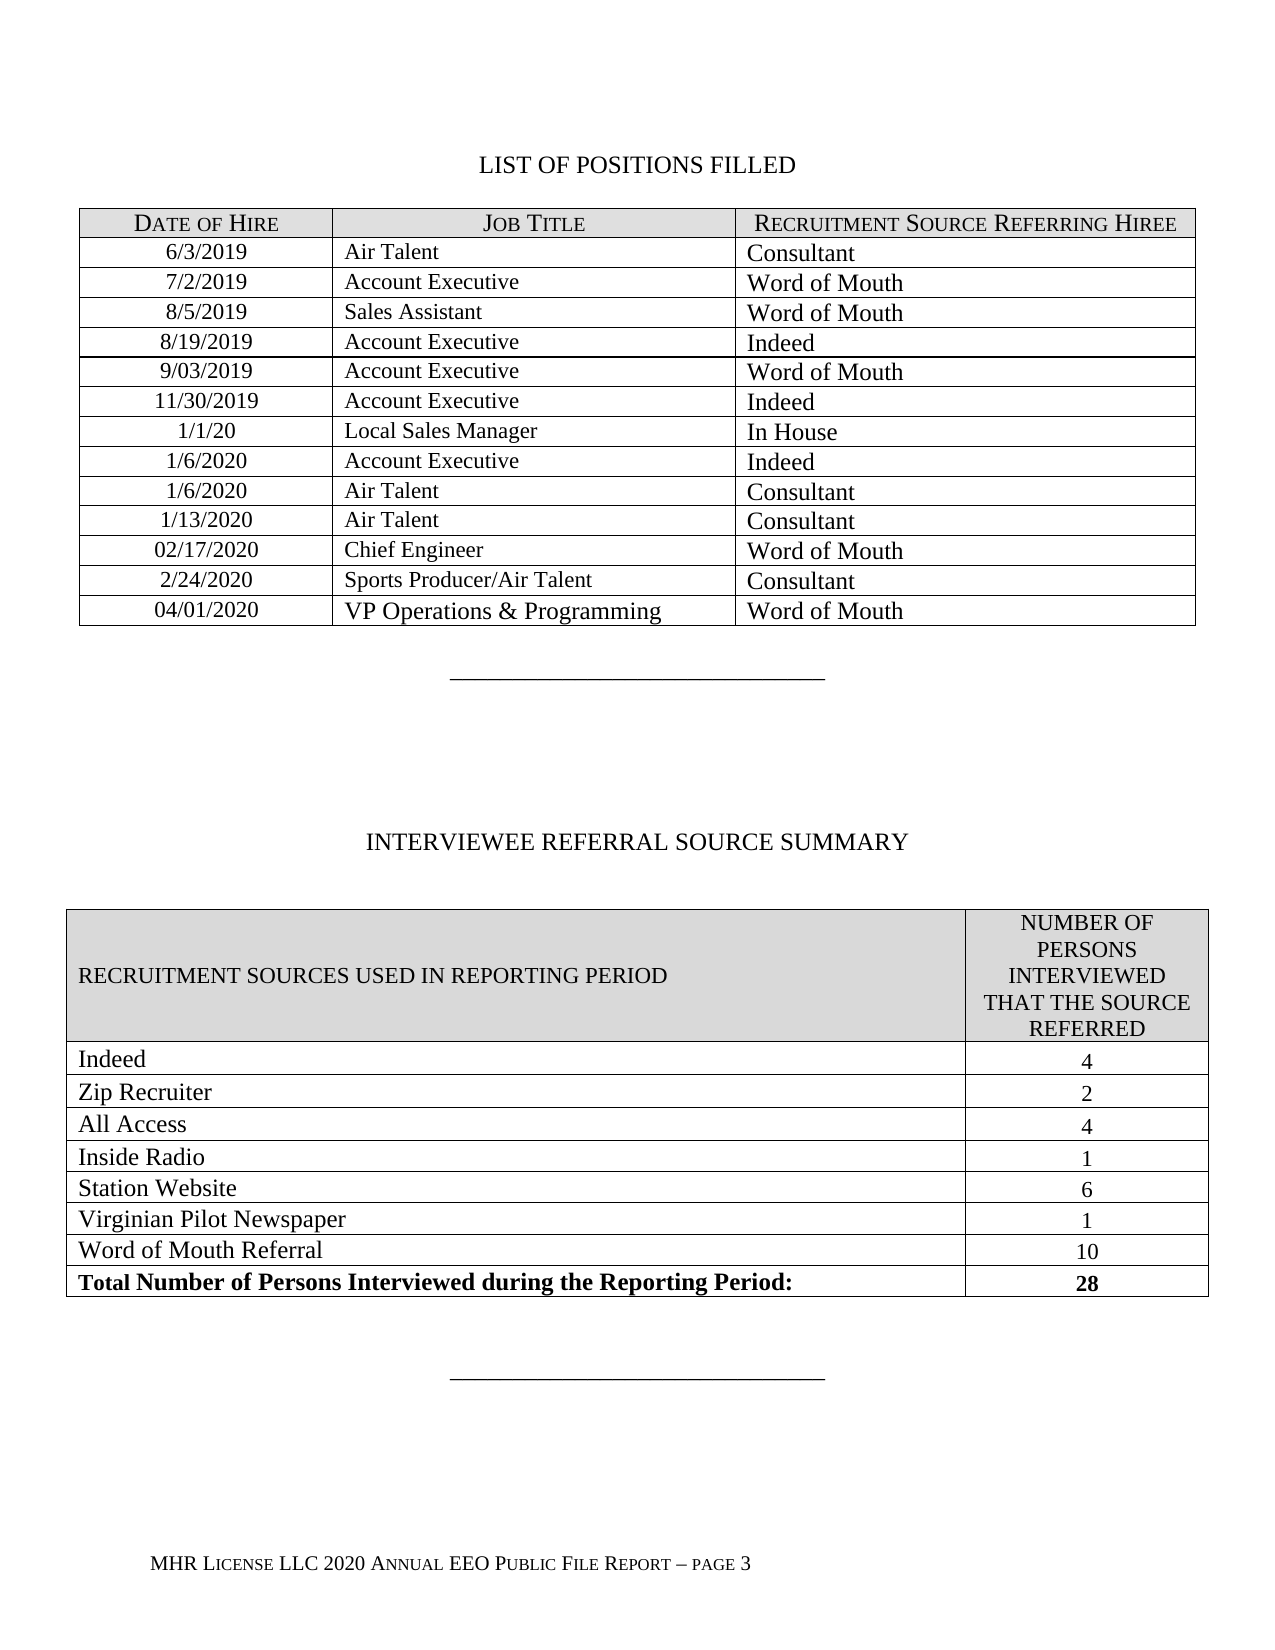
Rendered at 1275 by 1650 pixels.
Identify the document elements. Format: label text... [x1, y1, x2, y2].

table_cell 1/6/2020 [80, 447, 332, 476]
table_header Date of Hire [80, 209, 332, 237]
table_cell 8/19/2019 [80, 328, 332, 356]
table_cell Local Sales Manager [333, 417, 735, 446]
table_cell Consultant [736, 238, 1195, 267]
table_cell Virginian Pilot Newspaper [67, 1203, 965, 1233]
table_cell Word of Mouth [736, 536, 1195, 565]
table_cell VP Operations & Programming [333, 596, 735, 624]
table_cell Indeed [736, 387, 1195, 416]
table_cell Air Talent [333, 477, 735, 505]
table_cell Word of Mouth [736, 358, 1195, 386]
table_cell Consultant [736, 477, 1195, 505]
table_cell Indeed [67, 1042, 965, 1074]
table_cell Station Website [67, 1172, 965, 1202]
table_cell Word of Mouth [736, 298, 1195, 327]
table_cell 8/5/2019 [80, 298, 332, 327]
table_cell Word of Mouth Referral [67, 1235, 965, 1265]
table_cell 6/3/2019 [80, 238, 332, 267]
table_header NUMBER OF PERSONS INTERVIEWED THAT THE SOURCE REFERRED [966, 910, 1208, 1041]
table_cell 2/24/2020 [80, 566, 332, 595]
table_header Job Title [333, 209, 735, 237]
table_cell Word of Mouth [736, 268, 1195, 297]
text ______________________________ [150, 1354, 1125, 1383]
table_cell Consultant [736, 566, 1195, 595]
table_cell Account Executive [333, 328, 735, 356]
table_cell 1/1/20 [80, 417, 332, 446]
table_cell 4 [966, 1042, 1208, 1074]
table_cell Word of Mouth [736, 596, 1195, 624]
table_cell Indeed [736, 447, 1195, 476]
table_cell 2 [966, 1075, 1208, 1107]
table_cell 10 [966, 1235, 1208, 1265]
table_cell In House [736, 417, 1195, 446]
table_cell 04/01/2020 [80, 596, 332, 624]
table_header RECRUITMENT SOURCES USED IN REPORTING PERIOD [67, 910, 965, 1041]
table_cell Account Executive [333, 447, 735, 476]
table_cell Total Number of Persons Interviewed during the Reporting Period: [67, 1266, 965, 1296]
table_cell Indeed [736, 328, 1195, 356]
text LIST OF POSITIONS FILLED [150, 150, 1125, 179]
table_header Recruitment Source Referring Hiree [736, 209, 1195, 237]
table_cell 1/6/2020 [80, 477, 332, 505]
table_cell 02/17/2020 [80, 536, 332, 565]
table_cell 1 [966, 1203, 1208, 1233]
table_cell Sales Assistant [333, 298, 735, 327]
table_cell Account Executive [333, 268, 735, 297]
table_cell 9/03/2019 [80, 358, 332, 386]
table_cell 4 [966, 1108, 1208, 1140]
table_cell Inside Radio [67, 1141, 965, 1171]
table_cell 11/30/2019 [80, 387, 332, 416]
table_cell Air Talent [333, 506, 735, 535]
table_cell Account Executive [333, 387, 735, 416]
table_cell Air Talent [333, 238, 735, 267]
table_cell 28 [966, 1266, 1208, 1296]
table_cell Chief Engineer [333, 536, 735, 565]
table_cell 1/13/2020 [80, 506, 332, 535]
table_cell Account Executive [333, 358, 735, 386]
table_cell 6 [966, 1172, 1208, 1202]
text ______________________________ [150, 654, 1125, 683]
table_cell Consultant [736, 506, 1195, 535]
table_cell All Access [67, 1108, 965, 1140]
table_cell 7/2/2019 [80, 268, 332, 297]
table_cell Zip Recruiter [67, 1075, 965, 1107]
text INTERVIEWEE REFERRAL SOURCE SUMMARY [150, 827, 1125, 856]
table_cell 1 [966, 1141, 1208, 1171]
table_cell Sports Producer/Air Talent [333, 566, 735, 595]
